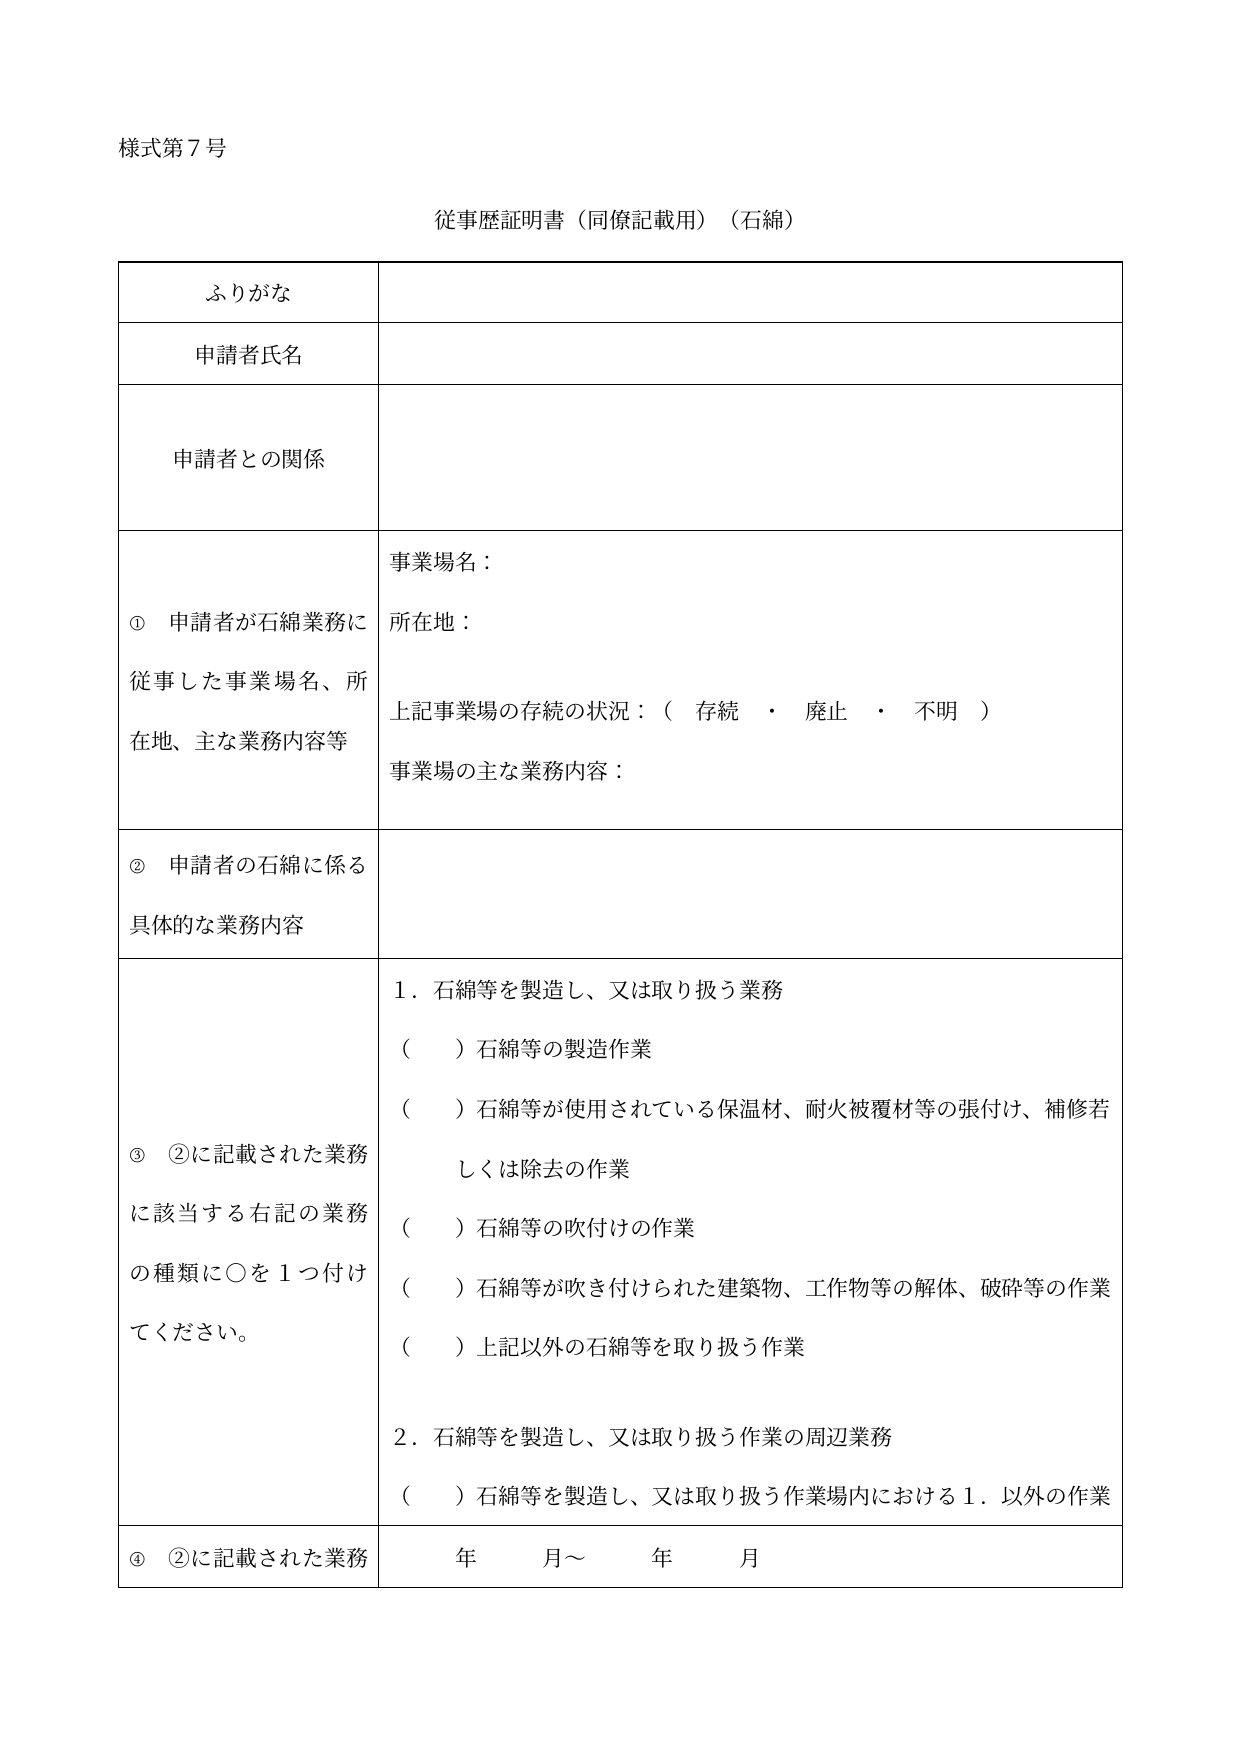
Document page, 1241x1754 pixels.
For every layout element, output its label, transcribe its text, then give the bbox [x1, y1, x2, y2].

text 従事歴証明書（同僚記載用）（石綿） [118, 189, 1122, 249]
table_header [379, 263, 1122, 322]
text 様式第７号 [118, 117, 1122, 177]
table_cell [379, 830, 1122, 958]
table_cell 事業場名： 所在地： 上記事業場の存続の状況：（ 存続 ・ 廃止 ・ 不明 ） 事業場の主な業務内容： [379, 531, 1122, 829]
table_cell ④ ②に記載された業務への従事期間 [119, 1526, 378, 1587]
table_cell 申請者氏名 [119, 323, 378, 384]
table_cell [379, 385, 1122, 530]
table_cell １．石綿等を製造し、又は取り扱う業務 （ ）石綿等の製造作業 （ ）石綿等が使用されている保温材、耐火被覆材等の張付け、補修若しくは除去の作業 （ ）石綿等の吹付けの作業 （ ）石綿等が吹き付けられた建築物、工作物等の解体、破砕等の作業 （ ）上記以外の石綿等を取り扱う作業 ２．石綿等を製造し、又は取り扱う作業の周辺業務 （ ）石綿等を製造し、又は取り扱う作業場内における１．以外の作業 [379, 959, 1122, 1525]
table_cell 申請者との関係 [119, 385, 378, 530]
table_header ふりがな [119, 263, 378, 322]
table_cell ② 申請者の石綿に係る具体的な業務内容 [119, 830, 378, 958]
table_cell ① 申請者が石綿業務に従事した事業場名、所在地、主な業務内容等 [119, 531, 378, 829]
table_cell [379, 323, 1122, 384]
table_cell 年 月～ 年 月 （ 年 ヶ月） [379, 1526, 1122, 1587]
table_cell ③ ②に記載された業務に該当する右記の業務の種類に○を１つ付けてください。 [119, 959, 378, 1525]
